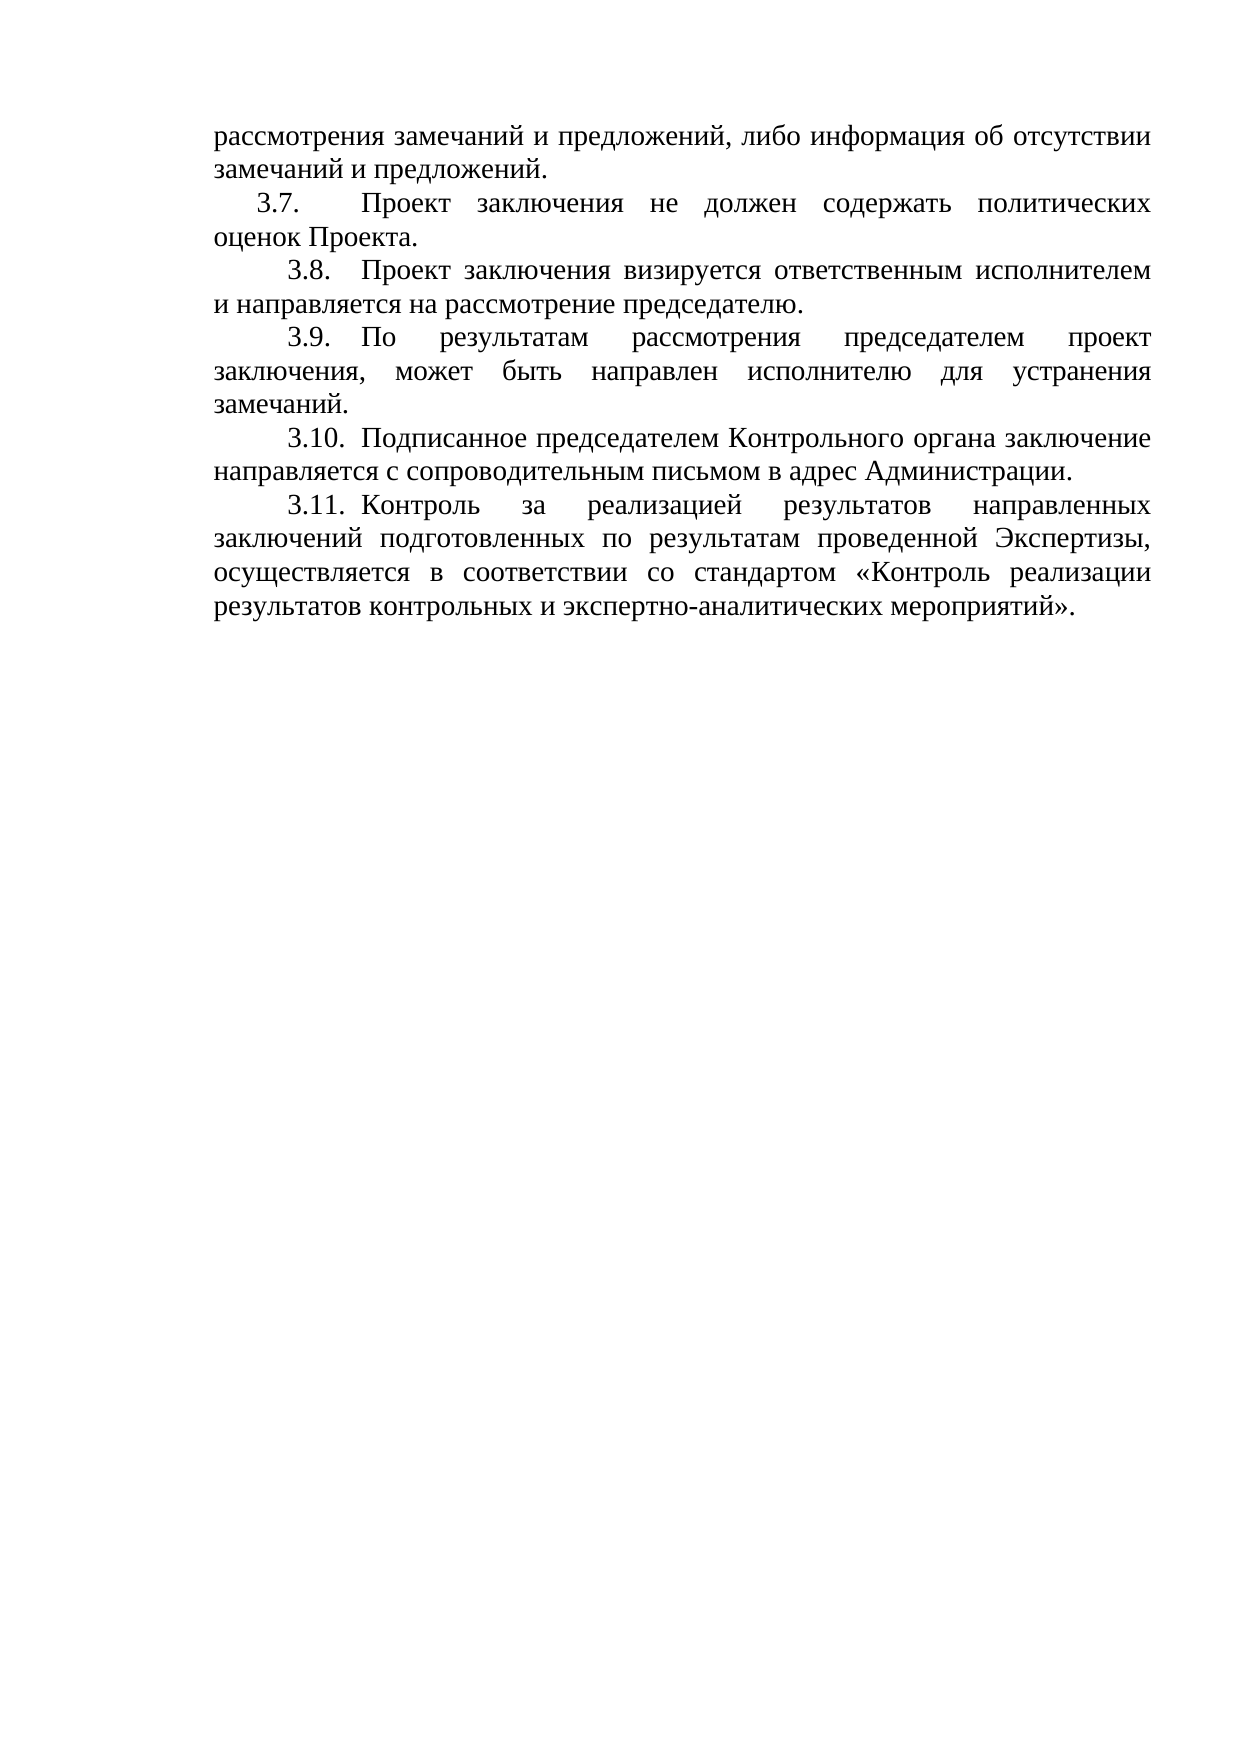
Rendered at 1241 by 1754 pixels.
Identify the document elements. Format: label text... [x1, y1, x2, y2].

list Подписанное председателем Контрольного органа заключение направляется с сопроводительным письмом в адрес Администрации. [213, 420, 1152, 487]
list Контроль за реализацией результатов направленных заключений подготовленных по результатам проведенной Экспертизы, осуществляется в соответствии со стандартом «Контроль реализации результатов контрольных и экспертно-аналитических мероприятий». [213, 487, 1152, 621]
list Проект заключения визируется ответственным исполнителем и направляется на рассмотрение председателю. [213, 252, 1152, 319]
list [213, 118, 1152, 185]
list По результатам рассмотрения председателем проект заключения, может быть направлен исполнителю для устранения замечаний. [213, 319, 1152, 420]
list Проект заключения не должен содержать политических оценок Проекта. [213, 185, 1152, 252]
